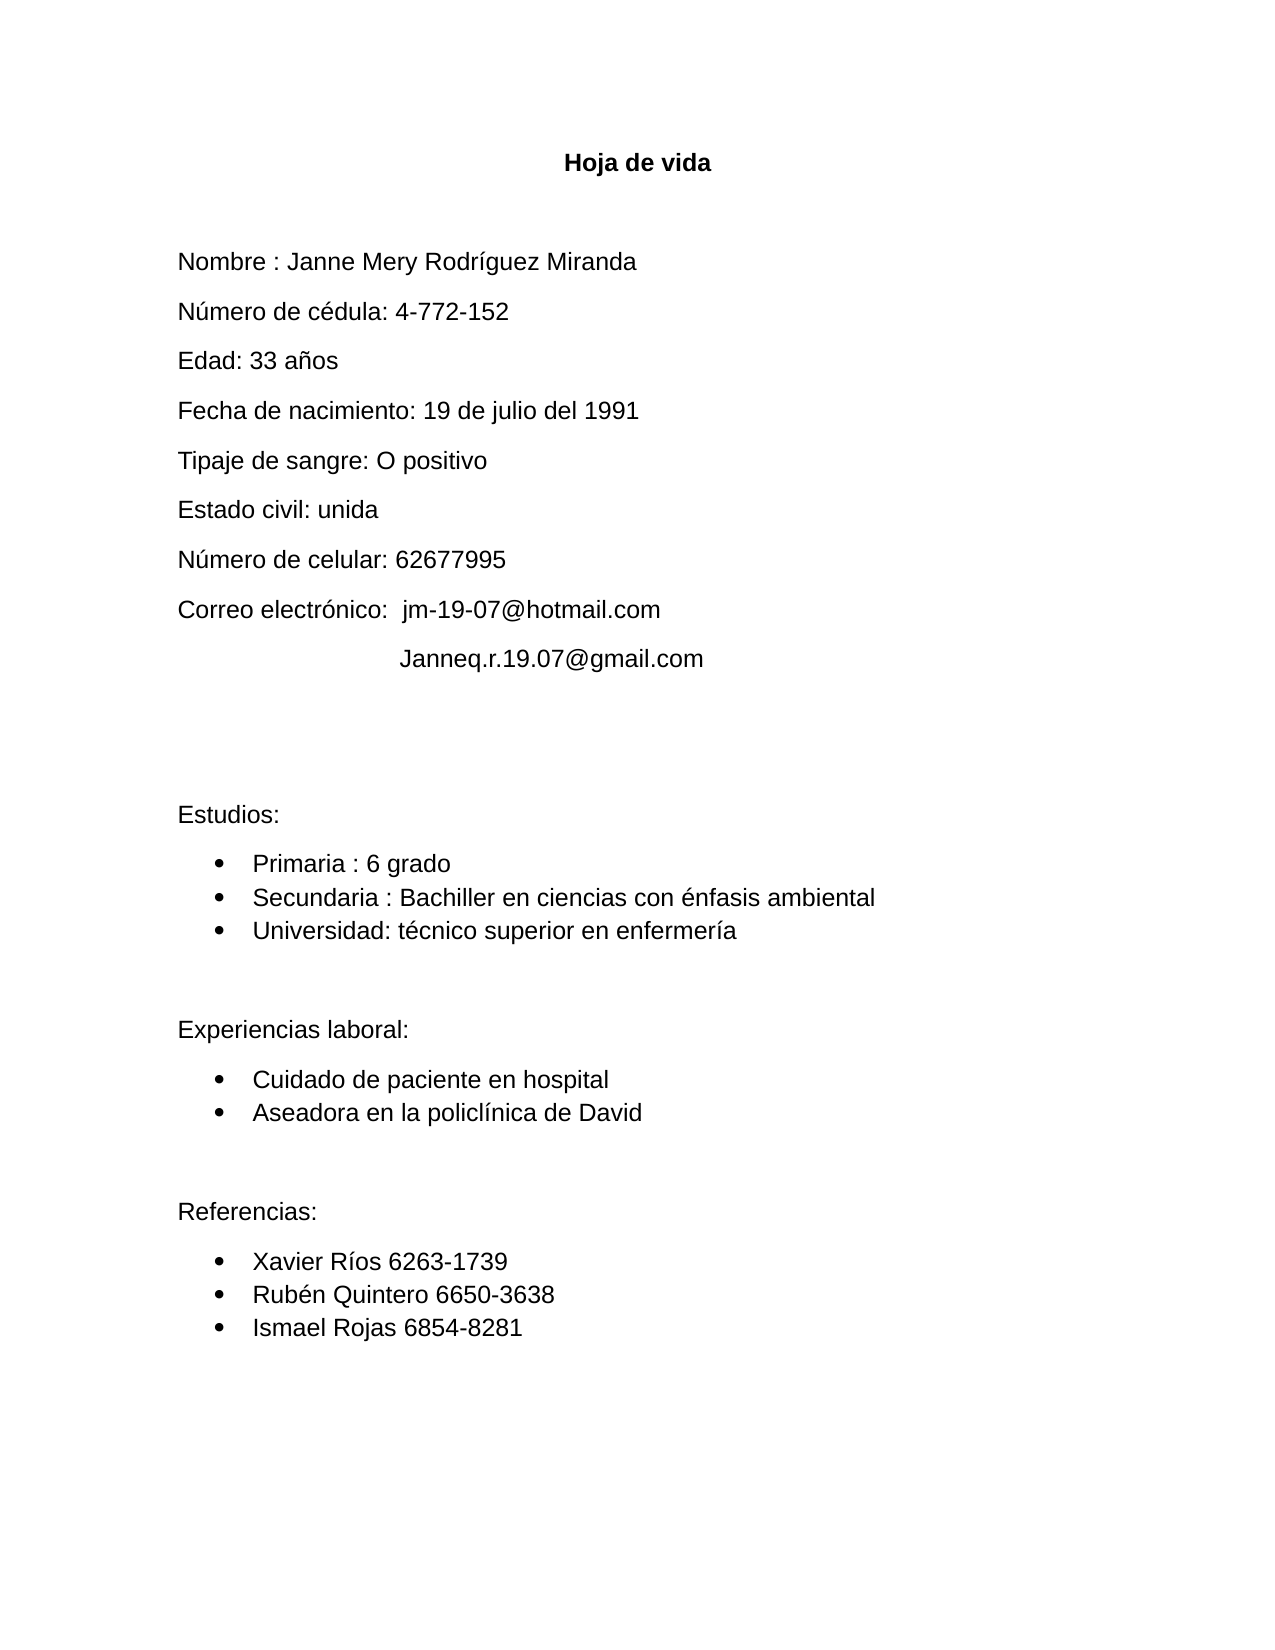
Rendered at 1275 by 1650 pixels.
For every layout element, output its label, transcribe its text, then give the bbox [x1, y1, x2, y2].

text Nombre : Janne Mery Rodríguez Miranda [177, 247, 1098, 276]
list Universidad: técnico superior en enfermería [215, 916, 1098, 944]
list Cuidado de paciente en hospital [215, 1065, 1098, 1094]
text Tipaje de sangre: O positivo [177, 446, 1098, 474]
text Janneq.r.19.07@gmail.com [177, 644, 1098, 673]
list Ismael Rojas 6854-8281 [215, 1313, 1098, 1342]
text Estado civil: unida [177, 495, 1098, 524]
text Estudios: [177, 800, 1098, 828]
text Experiencias laboral: [177, 1015, 1098, 1044]
list Aseadora en la policlínica de David [215, 1098, 1098, 1127]
list Xavier Ríos 6263-1739 [215, 1247, 1098, 1276]
text Número de cédula: 4-772-152 [177, 297, 1098, 325]
text Edad: 33 años [177, 346, 1098, 375]
text Número de celular: 62677995 [177, 545, 1098, 574]
text Correo electrónico: jm-19-07@hotmail.com [177, 595, 1098, 623]
list Secundaria : Bachiller en ciencias con énfasis ambiental [215, 882, 1098, 911]
text Hoja de vida [177, 148, 1098, 176]
list Rubén Quintero 6650-3638 [215, 1280, 1098, 1309]
text Referencias: [177, 1197, 1098, 1226]
text Fecha de nacimiento: 19 de julio del 1991 [177, 396, 1098, 425]
list Primaria : 6 grado [215, 849, 1098, 878]
